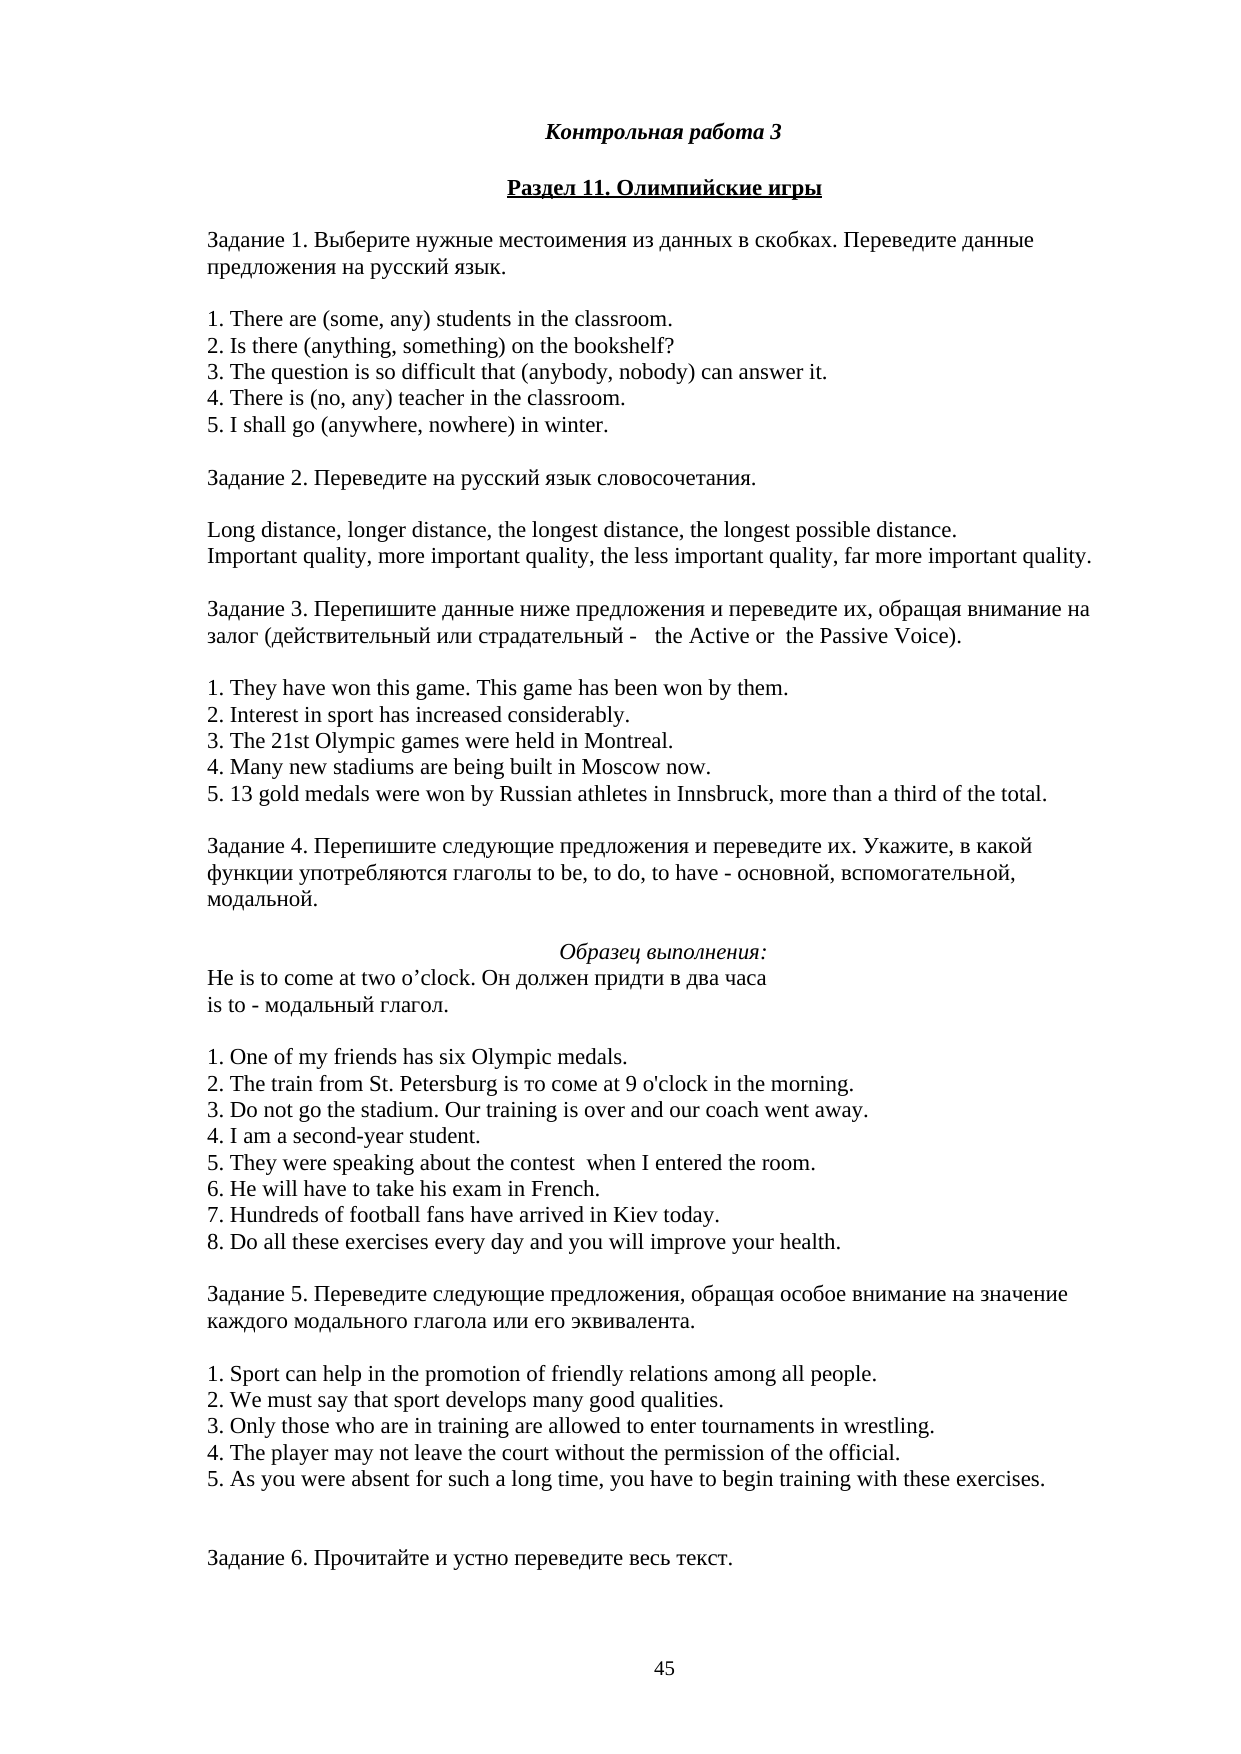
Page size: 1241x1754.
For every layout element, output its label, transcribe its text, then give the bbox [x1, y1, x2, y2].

text 1. Sport can help in the promotion of friendly relations among all people. [207, 1359, 1122, 1386]
text Задание 3. Перепишите данные ниже предложения и переведите их, обращая внимание на залог (действительный или страдательный - the Active or the Passive Voice). [207, 595, 1122, 648]
text 1. They have won this game. This game has been won by them. [207, 674, 1122, 701]
text 1. One of my friends has six Olympic medals. [207, 1043, 1122, 1070]
text 3. Do not go the stadium. Our training is over and our coach went away. [207, 1096, 1122, 1122]
text Long distance, longer distance, the longest distance, the longest possible distance. [207, 516, 1122, 543]
text Контрольная работа 3 [207, 118, 1122, 144]
text 5. As you were absent for such a long time, you have to begin training with these exercises. [207, 1465, 1122, 1491]
text Задание 5. Переведите следующие предложения, обращая особое внимание на значение каждого модального глагола или его эквивалента. [207, 1281, 1122, 1333]
text is to - модальный глагол. [207, 991, 1122, 1017]
text 6. He will have to take his exam in French. [207, 1175, 1122, 1201]
text Задание 4. Перепишите следующие предложения и переведите их. Укажите, в какой функции употребляются глаголы to be, to do, to have - основной, вспомогательной, модальной. [207, 832, 1122, 912]
text 3. The question is so difficult that (anybody, nobody) can answer it. [207, 358, 1122, 384]
text Задание 1. Выберите нужные местоимения из данных в скобках. Переведите данные предложения на русский язык. [207, 226, 1122, 279]
text 2. The train from St. Petersburg is то соме at 9 o'clock in the morning. [207, 1070, 1122, 1096]
text He is to come at two o’clock. Он должен придти в два часа [207, 964, 1122, 991]
text Задание 6. Прочитайте и устно переведите весь текст. [207, 1544, 1122, 1570]
text Раздел 11. Олимпийские игры [207, 174, 1122, 200]
text Образец выполнения: [207, 938, 1122, 964]
text 4. The player may not leave the court without the permission of the official. [207, 1439, 1122, 1465]
text 1. There are (some, any) students in the classroom. [207, 305, 1122, 332]
text 2. We must say that sport develops many good qualities. [207, 1386, 1122, 1412]
text Задание 2. Переведите на русский язык словосочетания. [207, 463, 1122, 490]
text 3. Only those who are in training are allowed to enter tournaments in wrestling. [207, 1412, 1122, 1439]
text 4. I am a second-year student. [207, 1122, 1122, 1149]
text Important quality, more important quality, the less important quality, far more important quality. [207, 543, 1122, 569]
text 4. Many new stadiums are being built in Moscow now. [207, 753, 1122, 780]
text 7. Hundreds of football fans have arrived in Kiev today. [207, 1201, 1122, 1228]
text 8. Do all these exercises every day and you will improve your health. [207, 1228, 1122, 1254]
text 3. The 21st Olympic games were held in Montreal. [207, 727, 1122, 753]
text 5. 13 gold medals were won by Russian athletes in Innsbruck, more than a third of the total. [207, 780, 1122, 806]
text 2. Is there (anything, something) on the bookshelf? [207, 332, 1122, 358]
text 5. I shall go (anywhere, nowhere) in winter. [207, 411, 1122, 437]
text 2. Interest in sport has increased considerably. [207, 701, 1122, 727]
text 5. They were speaking about the contest when I entered the room. [207, 1149, 1122, 1175]
text 4. There is (no, any) teacher in the classroom. [207, 384, 1122, 411]
